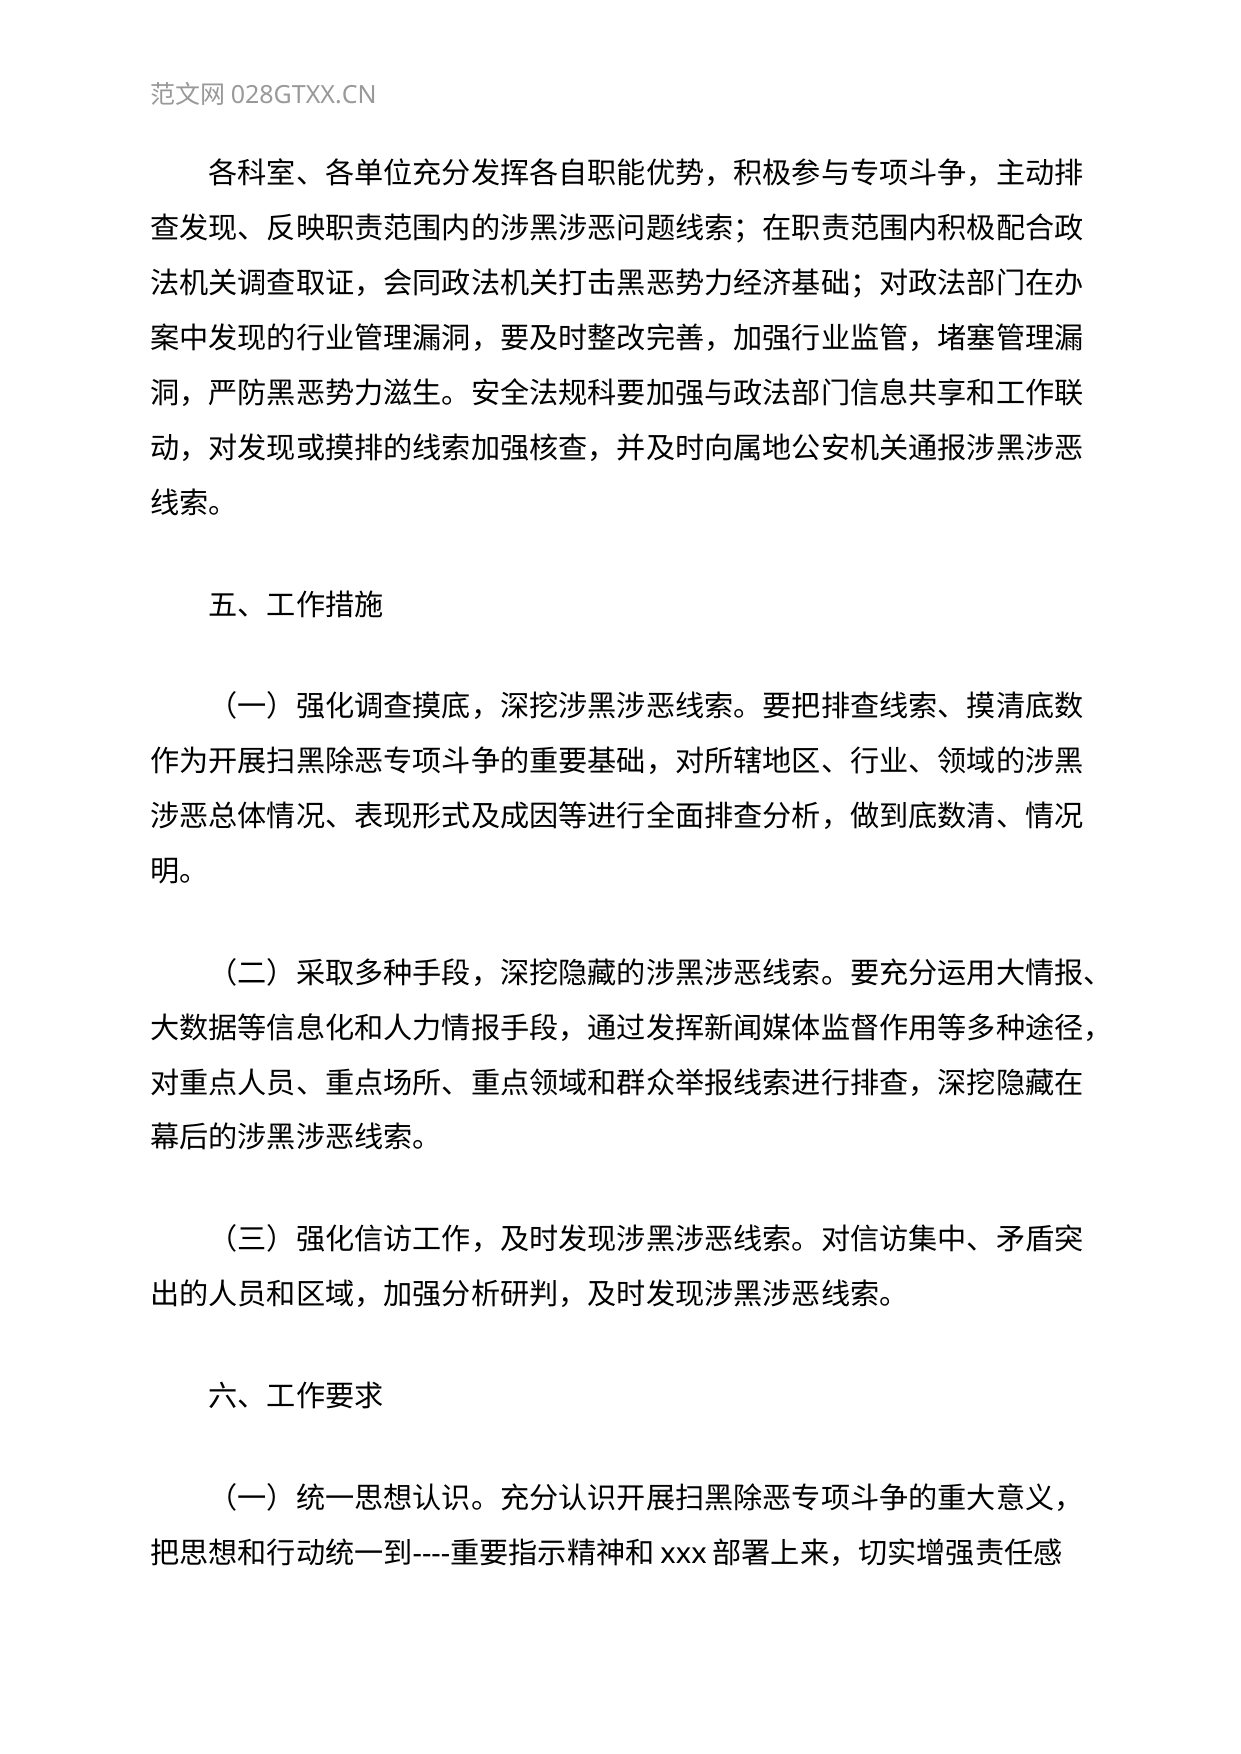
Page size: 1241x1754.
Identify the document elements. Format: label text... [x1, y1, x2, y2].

text （三）强化信访工作，及时发现涉黑涉恶线索。对信访集中、矛盾突出的人员和区域，加强分析研判，及时发现涉黑涉恶线索。 [150, 1216, 1090, 1313]
text （一）强化调查摸底，深挖涉黑涉恶线索。要把排查线索、摸清底数作为开展扫黑除恶专项斗争的重要基础，对所辖地区、行业、领域的涉黑涉恶总体情况、表现形式及成因等进行全面排查分析，做到底数清、情况明。 [150, 683, 1090, 890]
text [150, 1474, 1090, 1572]
text 六、工作要求 [150, 1372, 1090, 1415]
text 五、工作措施 [150, 581, 1090, 623]
text （二）采取多种手段，深挖隐藏的涉黑涉恶线索。要充分运用大情报、大数据等信息化和人力情报手段，通过发挥新闻媒体监督作用等多种途径，对重点人员、重点场所、重点领域和群众举报线索进行排查，深挖隐藏在幕后的涉黑涉恶线索。 [150, 949, 1090, 1156]
text 各科室、各单位充分发挥各自职能优势，积极参与专项斗争，主动排查发现、反映职责范围内的涉黑涉恶问题线索；在职责范围内积极配合政法机关调查取证，会同政法机关打击黑恶势力经济基础；对政法部门在办案中发现的行业管理漏洞，要及时整改完善，加强行业监管，堵塞管理漏洞，严防黑恶势力滋生。安全法规科要加强与政法部门信息共享和工作联动，对发现或摸排的线索加强核查，并及时向属地公安机关通报涉黑涉恶线索。 [150, 150, 1090, 522]
